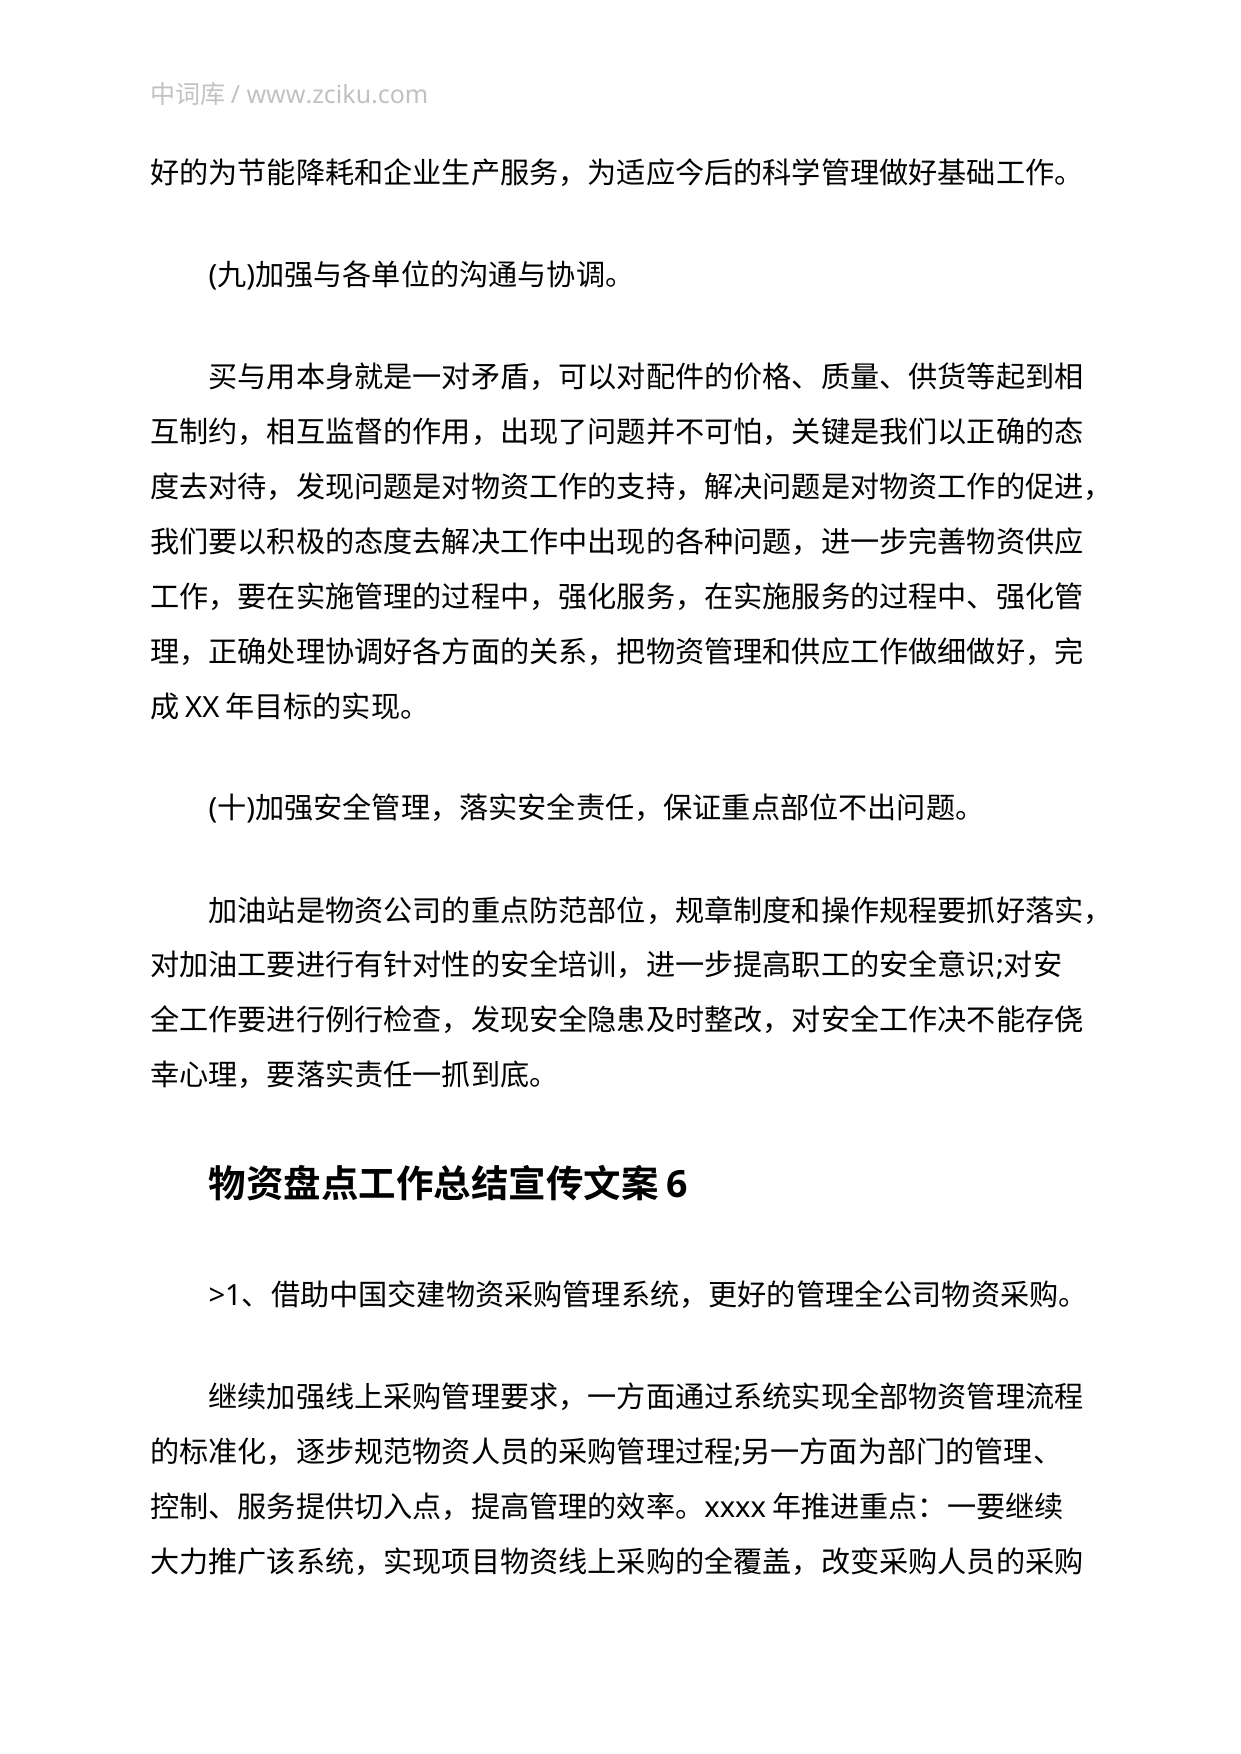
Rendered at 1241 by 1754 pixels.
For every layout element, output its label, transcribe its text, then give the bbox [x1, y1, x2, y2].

text 买与用本身就是一对矛盾，可以对配件的价格、质量、供货等起到相互制约，相互监督的作用，出现了问题并不可怕，关键是我们以正确的态度去对待，发现问题是对物资工作的支持，解决问题是对物资工作的促进，我们要以积极的态度去解决工作中出现的各种问题，进一步完善物资供应工作，要在实施管理的过程中，强化服务，在实施服务的过程中、强化管理，正确处理协调好各方面的关系，把物资管理和供应工作做细做好，完成XX年目标的实现。 [150, 354, 1090, 726]
text 加油站是物资公司的重点防范部位，规章制度和操作规程要抓好落实，对加油工要进行有针对性的安全培训，进一步提高职工的安全意识;对安全工作要进行例行检查，发现安全隐患及时整改，对安全工作决不能存侥幸心理，要落实责任一抓到底。 [150, 887, 1090, 1094]
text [150, 150, 1090, 192]
text (十)加强安全管理，落实安全责任，保证重点部位不出问题。 [150, 785, 1090, 827]
text 物资盘点工作总结宣传文案6 [150, 1154, 1090, 1208]
text >1、借助中国交建物资采购管理系统，更好的管理全公司物资采购。 [150, 1271, 1090, 1314]
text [150, 1373, 1090, 1580]
text (九)加强与各单位的沟通与协调。 [150, 252, 1090, 294]
